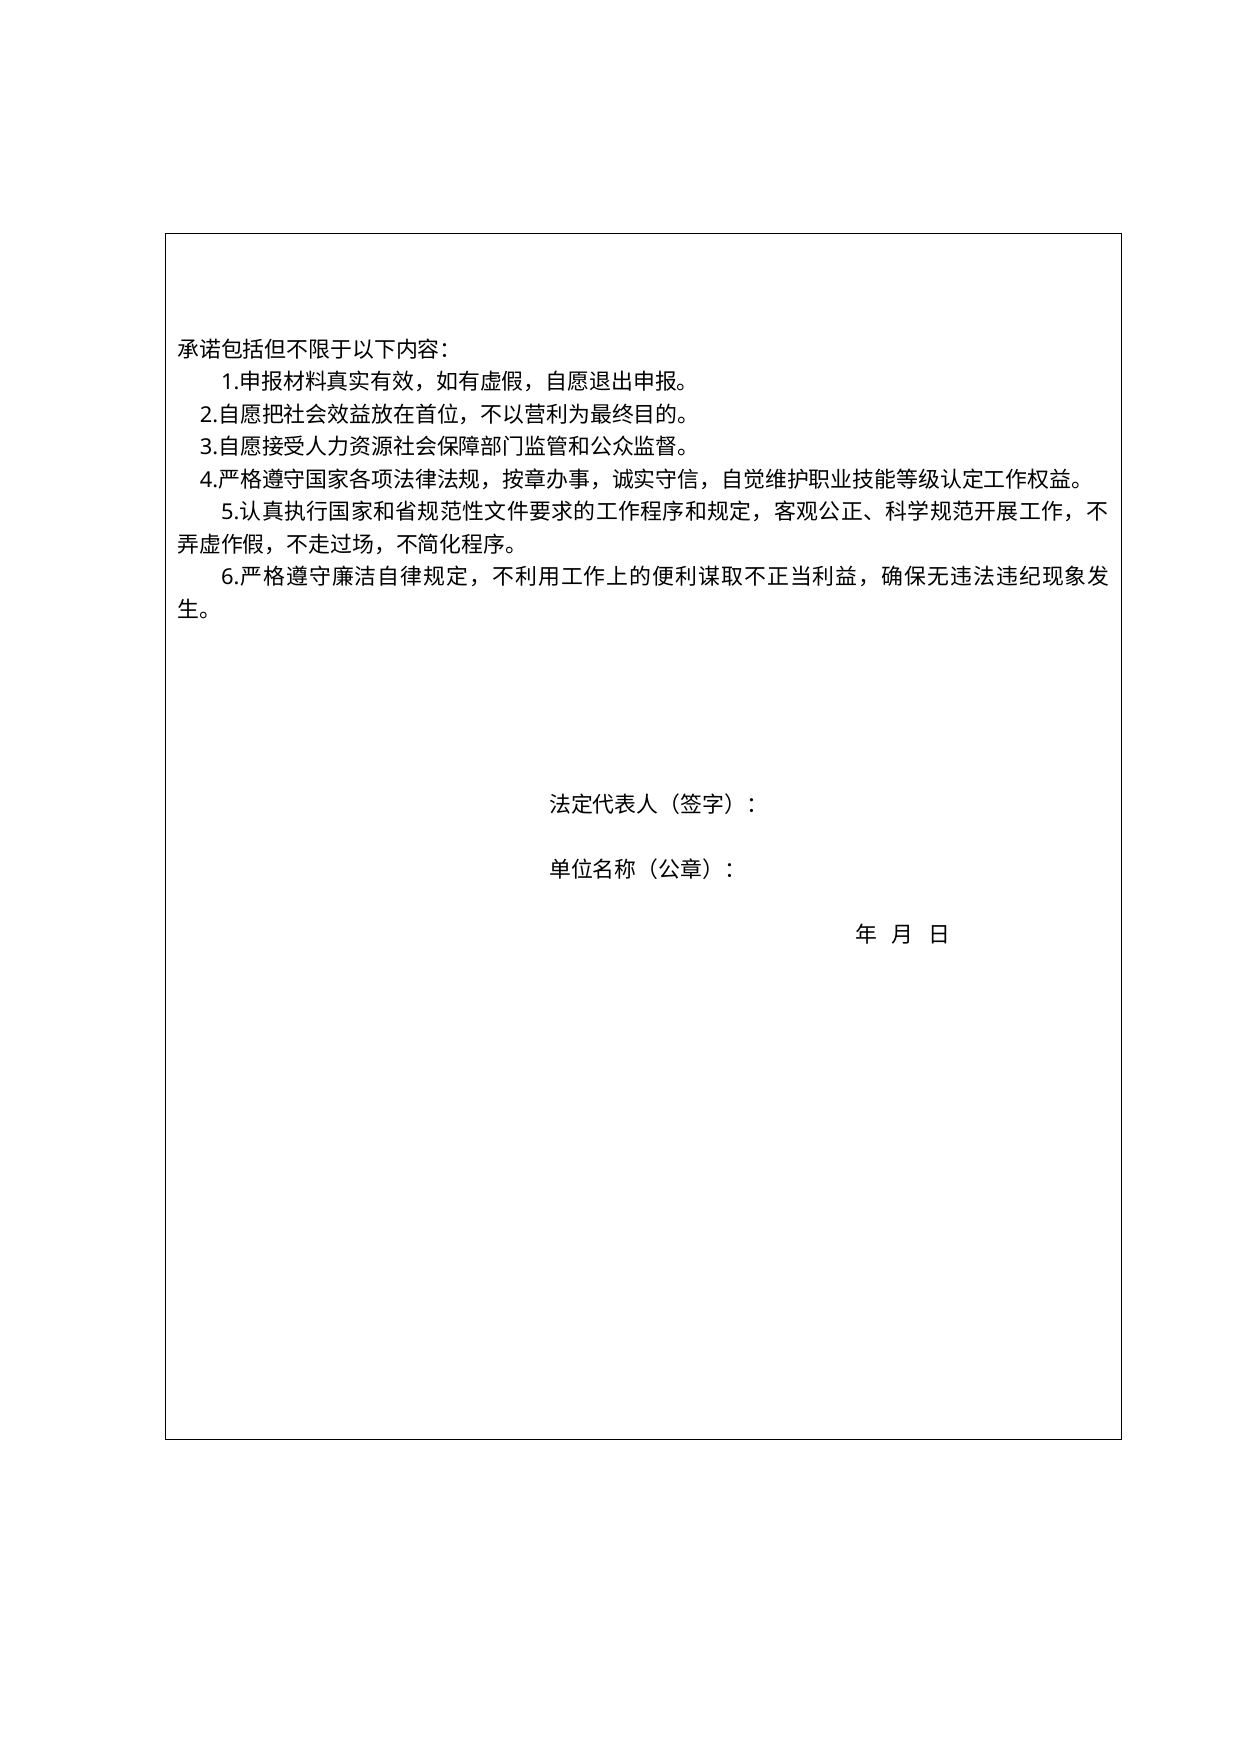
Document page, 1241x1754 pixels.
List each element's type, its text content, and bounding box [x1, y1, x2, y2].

table_cell 承诺包括但不限于以下内容： 1.申报材料真实有效，如有虚假，自愿退出申报。 2.自愿把社会效益放在首位，不以营利为最终目的。 3.自愿接受人力资源社会保障部门监管和公众监督。 4.严格遵守国家各项法律法规，按章办事，诚实守信，自觉维护职业技能等级认定工作权益。 5.认真执行国家和省规范性文件要求的工作程序和规定，客观公正、科学规范开展工作，不弄虚作假，不走过场，不简化程序。 6.严格遵守廉洁自律规定，不利用工作上的便利谋取不正当利益，确保无违法违纪现象发生。 法定代表人（签字）： 单位名称（公章）： 年 月 日 [166, 234, 1121, 1439]
